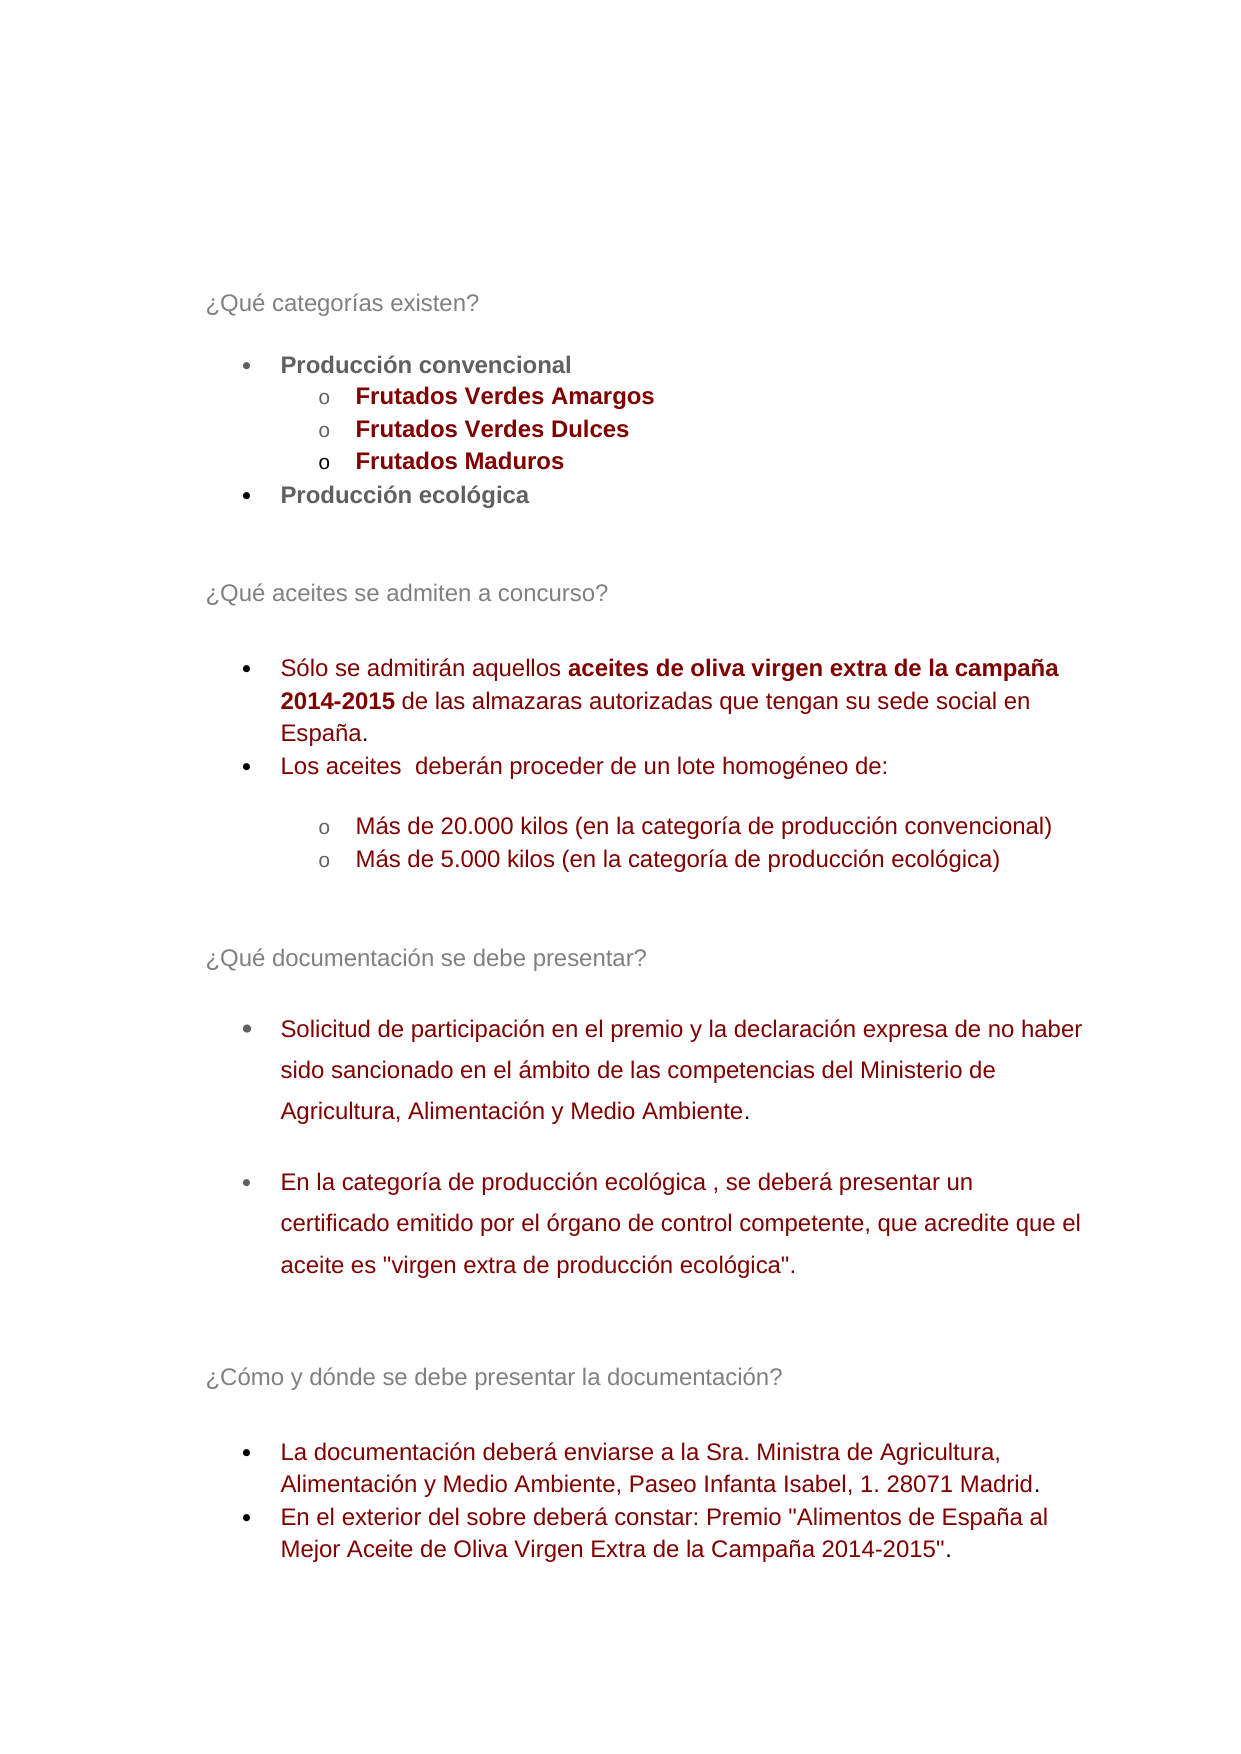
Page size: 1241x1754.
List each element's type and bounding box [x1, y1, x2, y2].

table_header [177, 205, 1115, 1577]
